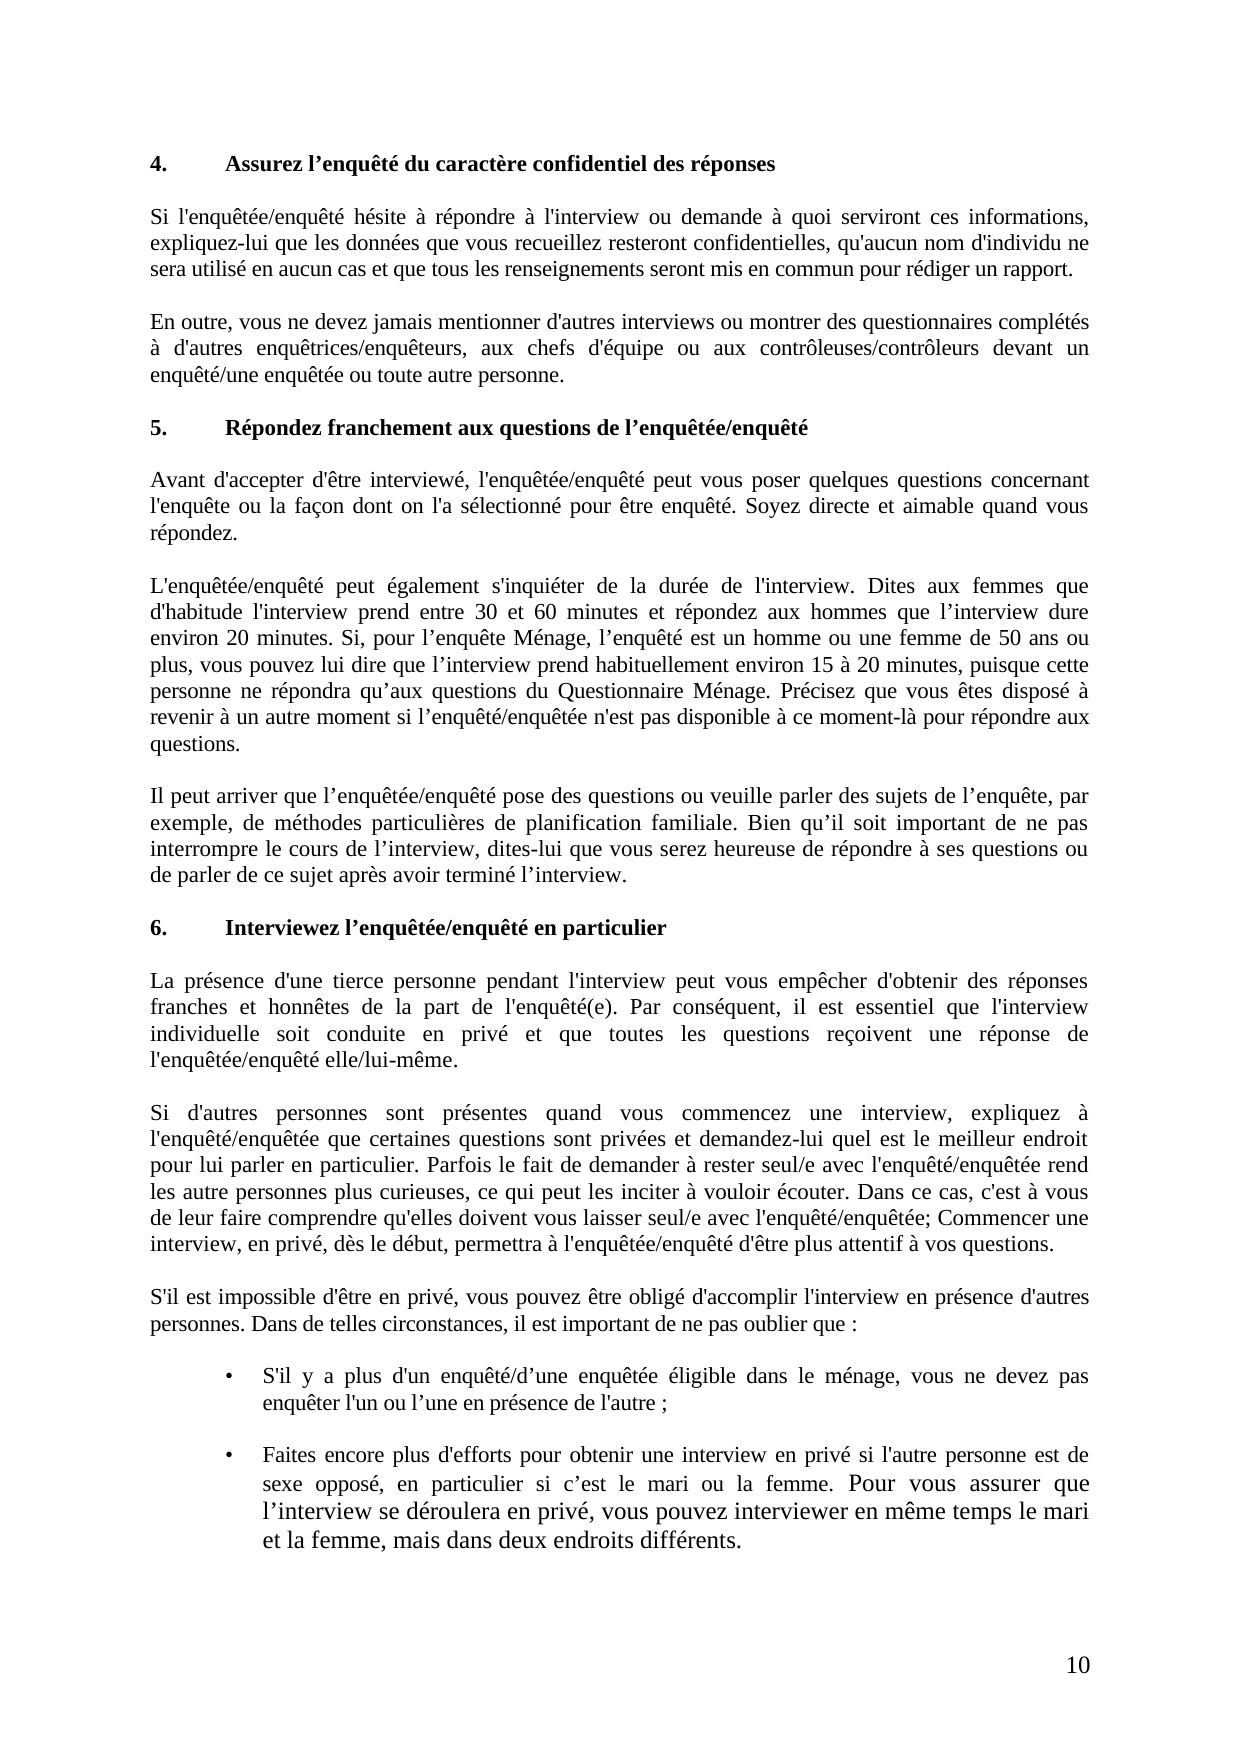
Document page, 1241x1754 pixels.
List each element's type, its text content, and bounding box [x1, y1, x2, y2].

subtitle 4. Assurez l’enquêté du caractère confidentiel des réponses [150, 150, 1090, 176]
text Avant d'accepter d'être interviewé, l'enquêtée/enquêté peut vous poser quelques questions concernant l'enquête ou la façon dont on l'a sélectionné pour être enquêté. Soyez directe et aimable quand vous répondez. [150, 466, 1090, 545]
text En outre, vous ne devez jamais mentionner d'autres interviews ou montrer des questionnaires complétés à d'autres enquêtrices/enquêteurs, aux chefs d'équipe ou aux contrôleuses/contrôleurs devant un enquêté/une enquêtée ou toute autre personne. [150, 308, 1090, 387]
text • S'il y a plus d'un enquêté/d’une enquêtée éligible dans le ménage, vous ne devez pas enquêter l'un ou l’une en présence de l'autre ; [225, 1362, 1090, 1415]
text Si l'enquêtée/enquêté hésite à répondre à l'interview ou demande à quoi serviront ces informations, expliquez-lui que les données que vous recueillez resteront confidentielles, qu'aucun nom d'individu ne sera utilisé en aucun cas et que tous les renseignements seront mis en commun pour rédiger un rapport. [150, 203, 1090, 282]
subtitle 6. Interviewez l’enquêtée/enquêté en particulier [150, 914, 1090, 941]
text S'il est impossible d'être en privé, vous pouvez être obligé d'accomplir l'interview en présence d'autres personnes. Dans de telles circonstances, il est important de ne pas oublier que : [150, 1283, 1090, 1336]
text Si d'autres personnes sont présentes quand vous commencez une interview, expliquez à l'enquêté/enquêtée que certaines questions sont privées et demandez-lui quel est le meilleur endroit pour lui parler en particulier. Parfois le fait de demander à rester seul/e avec l'enquêté/enquêtée rend les autre personnes plus curieuses, ce qui peut les inciter à vouloir écouter. Dans ce cas, c'est à vous de leur faire comprendre qu'elles doivent vous laisser seul/e avec l'enquêté/enquêtée; Commencer une interview, en privé, dès le début, permettra à l'enquêtée/enquêté d'être plus attentif à vos questions. [150, 1099, 1090, 1257]
text Il peut arriver que l’enquêtée/enquêté pose des questions ou veuille parler des sujets de l’enquête, par exemple, de méthodes particulières de planification familiale. Bien qu’il soit important de ne pas interrompre le cours de l’interview, dites-lui que vous serez heureuse de répondre à ses questions ou de parler de ce sujet après avoir terminé l’interview. [150, 782, 1090, 888]
text La présence d'une tierce personne pendant l'interview peut vous empêcher d'obtenir des réponses franches et honnêtes de la part de l'enquêté(e). Par conséquent, il est essentiel que l'interview individuelle soit conduite en privé et que toutes les questions reçoivent une réponse de l'enquêtée/enquêté elle/lui-même. [150, 967, 1090, 1072]
subtitle 5. Répondez franchement aux questions de l’enquêtée/enquêté [150, 413, 1090, 440]
text L'enquêtée/enquêté peut également s'inquiéter de la durée de l'interview. Dites aux femmes que d'habitude l'interview prend entre 30 et 60 minutes et répondez aux hommes que l’interview dure environ 20 minutes. Si, pour l’enquête Ménage, l’enquêté est un homme ou une femme de 50 ans ou plus, vous pouvez lui dire que l’interview prend habituellement environ 15 à 20 minutes, puisque cette personne ne répondra qu’aux questions du Questionnaire Ménage. Précisez que vous êtes disposé à revenir à un autre moment si l’enquêté/enquêtée n'est pas disponible à ce moment-là pour répondre aux questions. [150, 572, 1090, 756]
text • Faites encore plus d'efforts pour obtenir une interview en privé si l'autre personne est de sexe opposé, en particulier si c’est le mari ou la femme. Pour vous assurer que l’interview se déroulera en privé, vous pouvez interviewer en même temps le mari et la femme, mais dans deux endroits différents. [225, 1441, 1090, 1554]
